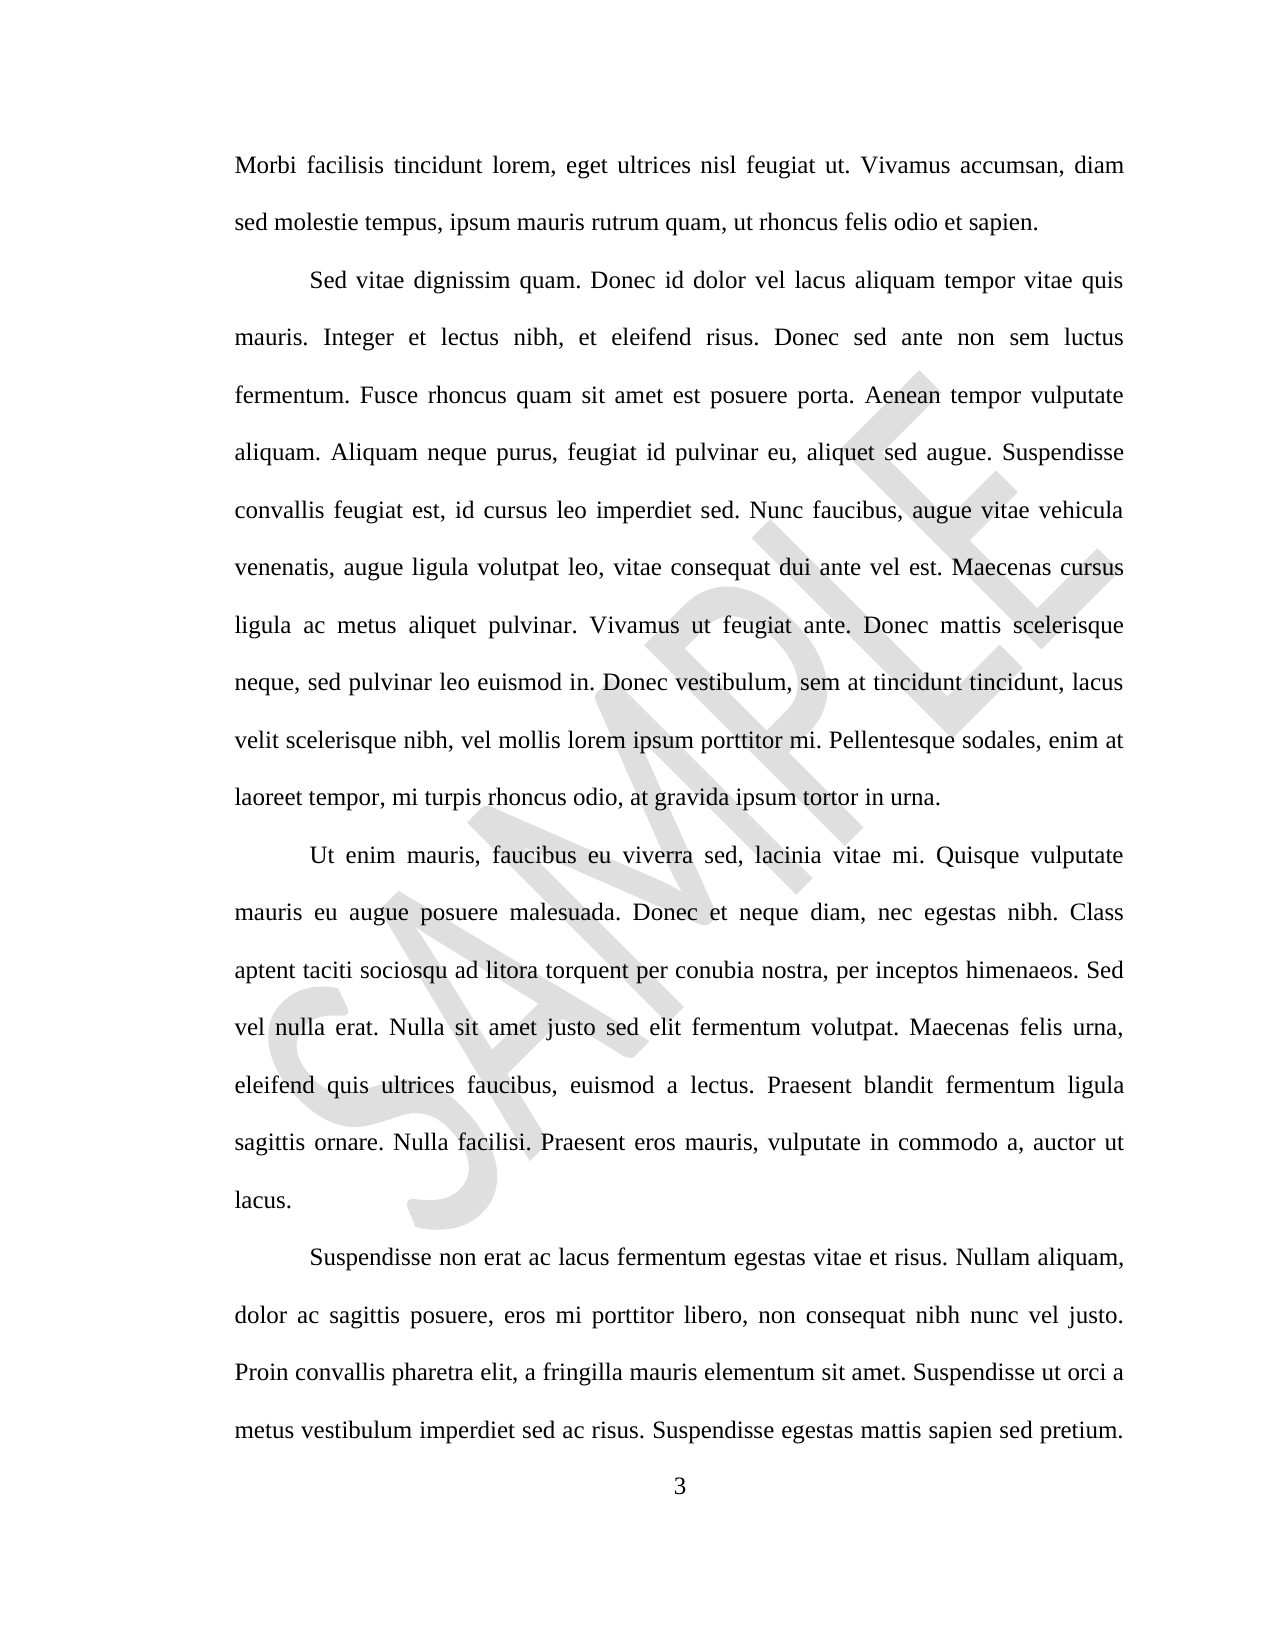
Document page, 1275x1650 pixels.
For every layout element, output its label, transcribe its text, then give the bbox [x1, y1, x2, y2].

title Ut enim mauris, faucibus eu viverra sed, lacinia vitae mi. Quisque vulputate mauris eu augue posuere malesuada. Donec et neque diam, nec egestas nibh. Class aptent taciti sociosqu ad litora torquent per conubia nostra, per inceptos himenaeos. Sed vel nulla erat. Nulla sit amet justo sed elit fermentum volutpat. Maecenas felis urna, eleifend quis ultrices faucibus, euismod a lectus. Praesent blandit fermentum ligula sagittis ornare. Nulla facilisi. Praesent eros mauris, vulputate in commodo a, auctor ut lacus. [234, 840, 1125, 1214]
title Sed vitae dignissim quam. Donec id dolor vel lacus aliquam tempor vitae quis mauris. Integer et lectus nibh, et eleifend risus. Donec sed ante non sem luctus fermentum. Fusce rhoncus quam sit amet est posuere porta. Aenean tempor vulputate aliquam. Aliquam neque purus, feugiat id pulvinar eu, aliquet sed augue. Suspendisse convallis feugiat est, id cursus leo imperdiet sed. Nunc faucibus, augue vitae vehicula venenatis, augue ligula volutpat leo, vitae consequat dui ante vel est. Maecenas cursus ligula ac metus aliquet pulvinar. Vivamus ut feugiat ante. Donec mattis scelerisque neque, sed pulvinar leo euismod in. Donec vestibulum, sem at tincidunt tincidunt, lacus velit scelerisque nibh, vel mollis lorem ipsum porttitor mi. Pellentesque sodales, enim at laoreet tempor, mi turpis rhoncus odio, at gravida ipsum tortor in urna. [234, 265, 1125, 811]
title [234, 1242, 1125, 1444]
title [234, 150, 1125, 236]
